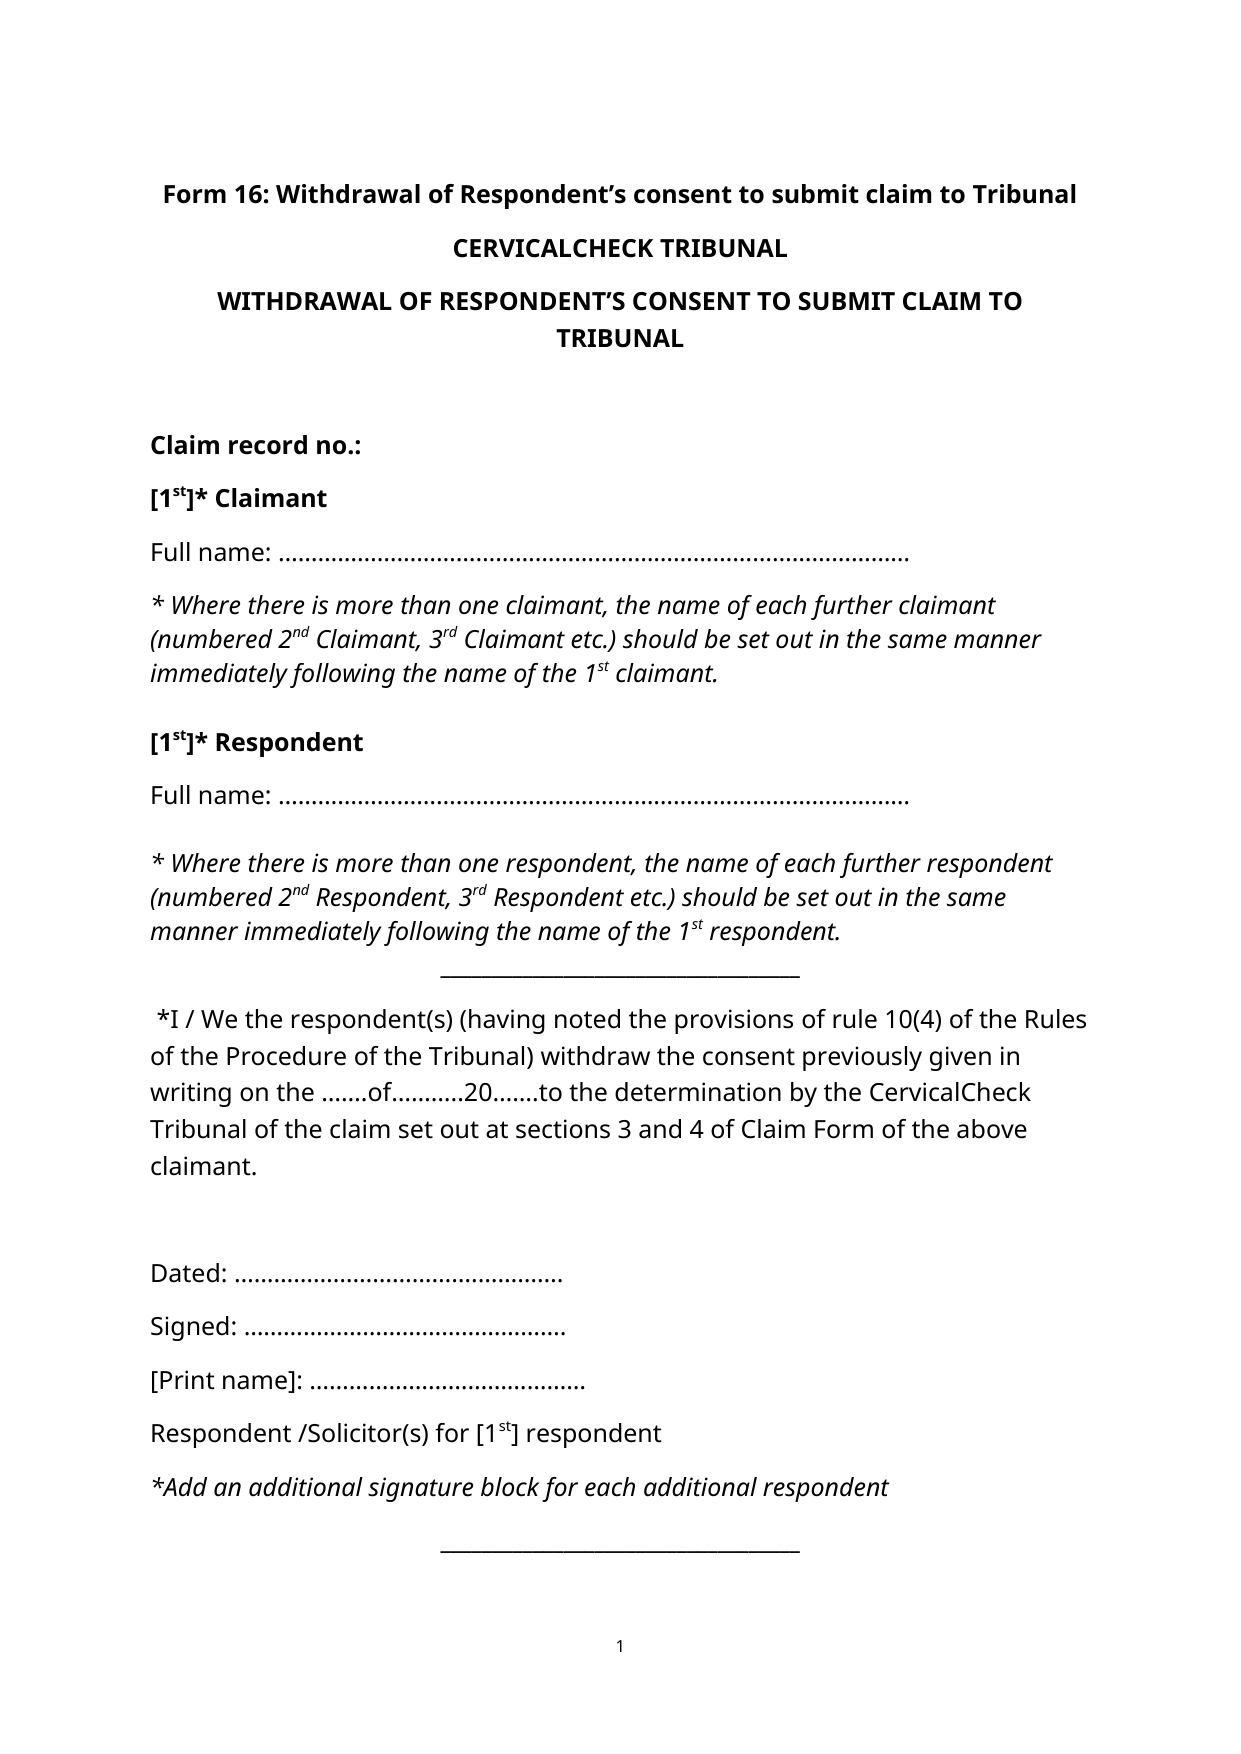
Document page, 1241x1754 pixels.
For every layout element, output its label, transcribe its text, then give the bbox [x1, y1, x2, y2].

text [1st]* Respondent [150, 724, 1090, 758]
text Form 16: Withdrawal of Respondent’s consent to submit claim to Tribunal [150, 177, 1090, 211]
text [1st]* Claimant [150, 481, 1090, 515]
text Claim record no.: [150, 428, 1090, 462]
text Respondent /Solicitor(s) for [1st] respondent [150, 1416, 1090, 1450]
text Dated: ……………………………….…………. [150, 1255, 1090, 1289]
text Full name: …………………………………………………………………………………… [150, 534, 1090, 569]
text *I / We the respondent(s) (having noted the provisions of rule 10(4) of the Rules of the Procedure of the Tribunal) withdraw the consent previously given in writing on the …….of………..20…….to the determination by the CervicalCheck Tribunal of the claim set out at sections 3 and 4 of Claim Form of the above claimant. [150, 1001, 1090, 1183]
text *Add an additional signature block for each additional respondent [150, 1469, 1090, 1503]
text CERVICALCHECK TRIBUNAL [150, 231, 1090, 265]
text * Where there is more than one respondent, the name of each further respondent (numbered 2nd Respondent, 3rd Respondent etc.) should be set out in the same manner immediately following the name of the 1st respondent. [150, 846, 1090, 948]
text Signed: …………………………………………. [150, 1309, 1090, 1343]
text Full name: …………………………………………………………………………………… [150, 778, 1090, 812]
text [Print name]: …………………………………… [150, 1362, 1090, 1396]
text ___________________________________ [150, 948, 1090, 982]
text * Where there is more than one claimant, the name of each further claimant (numbered 2nd Claimant, 3rd Claimant etc.) should be set out in the same manner immediately following the name of the 1st claimant. [150, 588, 1090, 690]
text ___________________________________ [150, 1523, 1090, 1557]
text WITHDRAWAL OF RESPONDENT’S CONSENT TO SUBMIT CLAIM TO TRIBUNAL [150, 284, 1090, 355]
